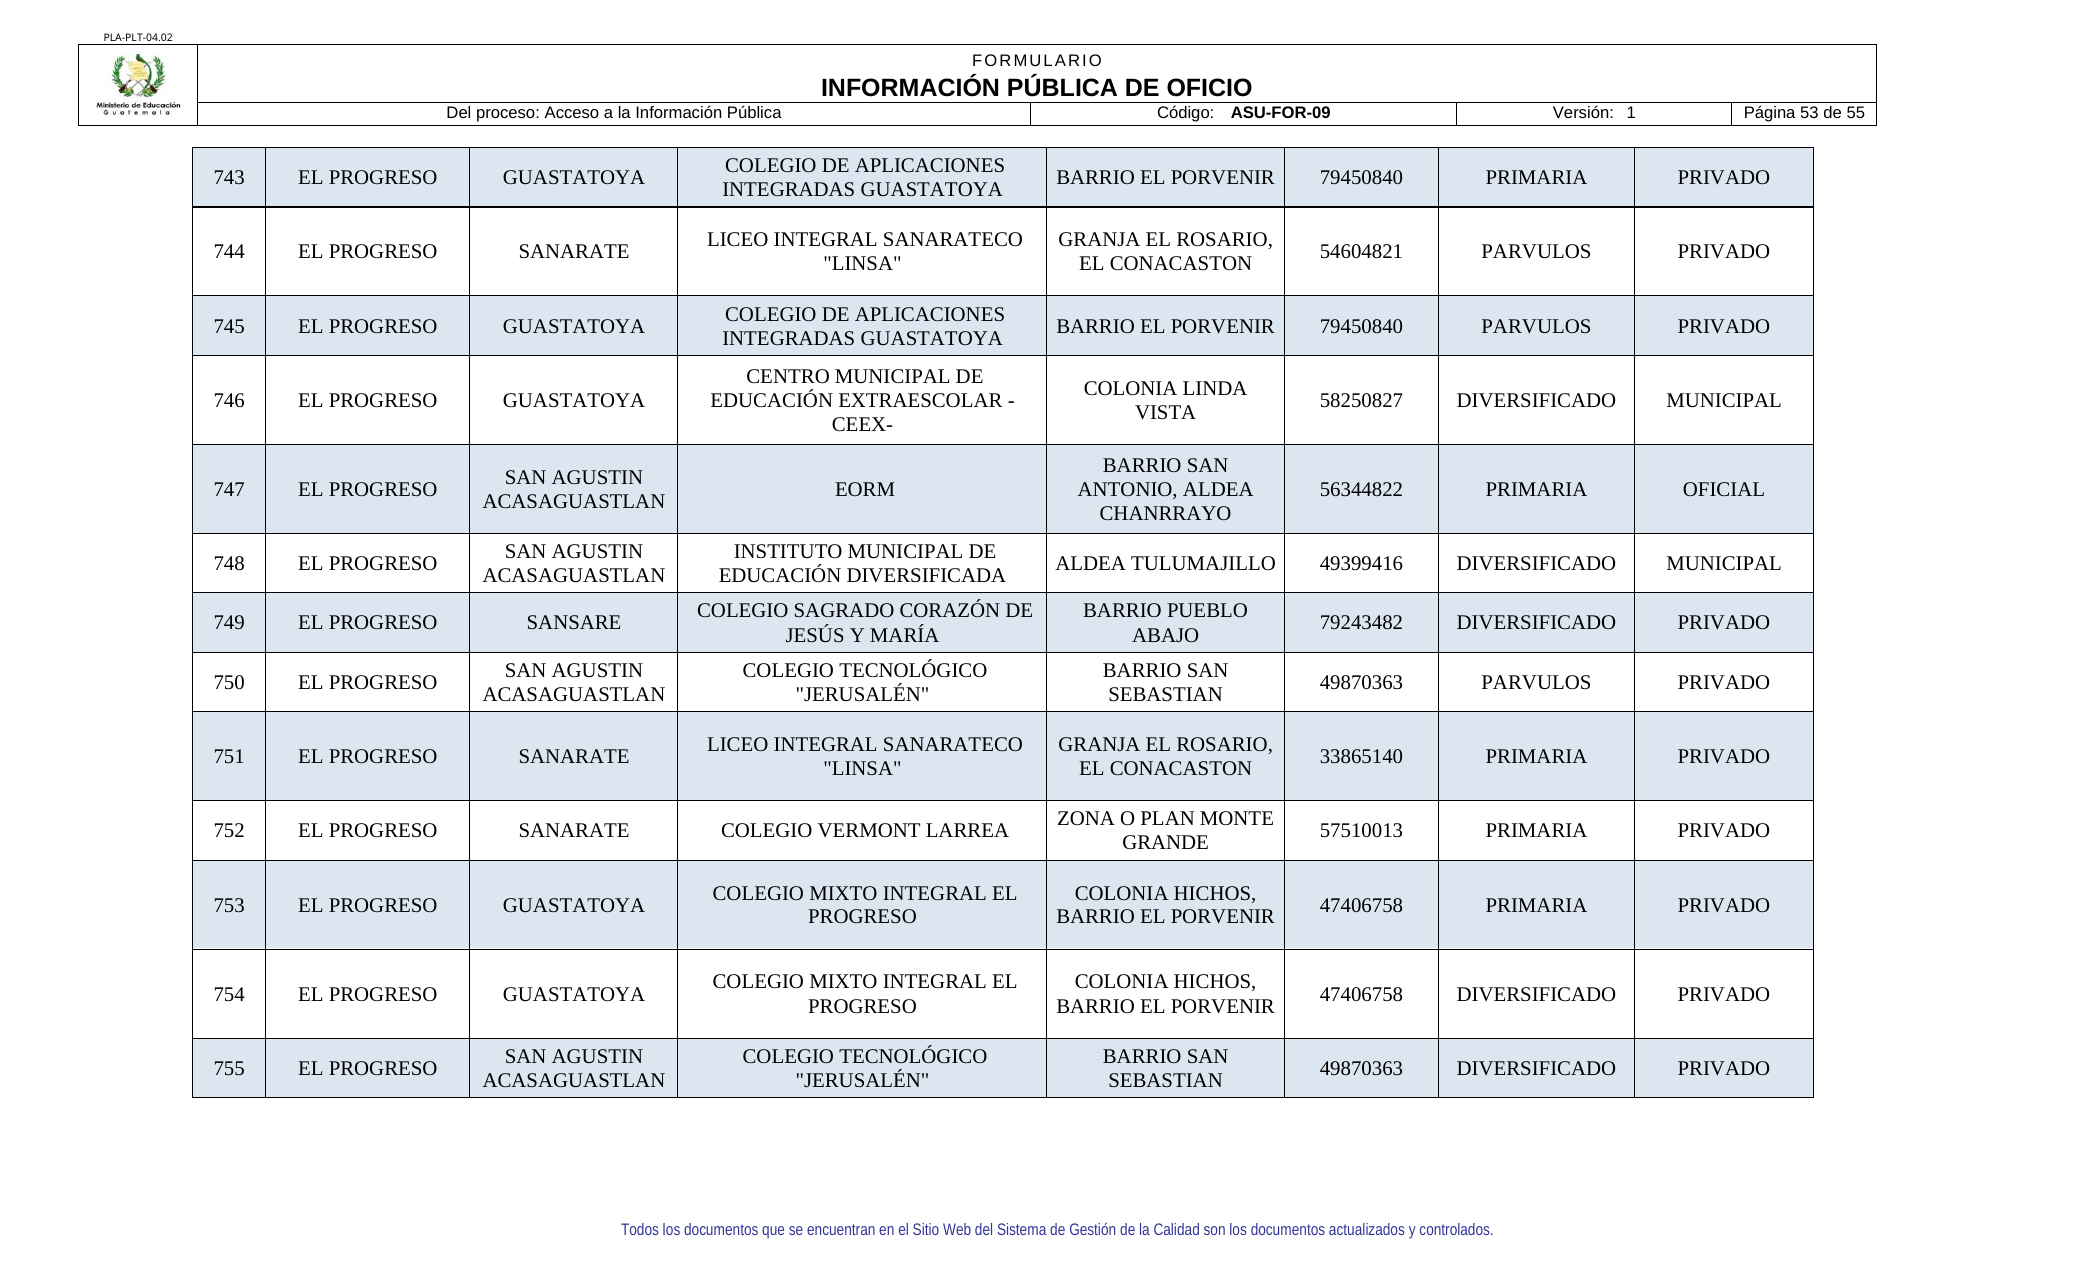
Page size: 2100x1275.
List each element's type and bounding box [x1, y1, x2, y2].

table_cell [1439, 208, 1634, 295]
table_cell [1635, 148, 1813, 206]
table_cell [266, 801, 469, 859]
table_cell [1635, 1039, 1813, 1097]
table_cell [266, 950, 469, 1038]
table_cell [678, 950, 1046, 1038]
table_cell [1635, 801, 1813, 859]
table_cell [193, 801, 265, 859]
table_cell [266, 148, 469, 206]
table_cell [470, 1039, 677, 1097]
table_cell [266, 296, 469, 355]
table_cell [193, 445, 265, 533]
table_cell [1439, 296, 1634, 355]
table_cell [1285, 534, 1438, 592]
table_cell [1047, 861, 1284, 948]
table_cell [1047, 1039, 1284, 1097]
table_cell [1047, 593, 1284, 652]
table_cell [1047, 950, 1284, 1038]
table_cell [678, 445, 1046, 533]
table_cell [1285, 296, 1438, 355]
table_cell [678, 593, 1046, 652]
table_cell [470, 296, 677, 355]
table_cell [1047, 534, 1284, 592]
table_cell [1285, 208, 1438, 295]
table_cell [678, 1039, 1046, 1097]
picture [95, 51, 181, 117]
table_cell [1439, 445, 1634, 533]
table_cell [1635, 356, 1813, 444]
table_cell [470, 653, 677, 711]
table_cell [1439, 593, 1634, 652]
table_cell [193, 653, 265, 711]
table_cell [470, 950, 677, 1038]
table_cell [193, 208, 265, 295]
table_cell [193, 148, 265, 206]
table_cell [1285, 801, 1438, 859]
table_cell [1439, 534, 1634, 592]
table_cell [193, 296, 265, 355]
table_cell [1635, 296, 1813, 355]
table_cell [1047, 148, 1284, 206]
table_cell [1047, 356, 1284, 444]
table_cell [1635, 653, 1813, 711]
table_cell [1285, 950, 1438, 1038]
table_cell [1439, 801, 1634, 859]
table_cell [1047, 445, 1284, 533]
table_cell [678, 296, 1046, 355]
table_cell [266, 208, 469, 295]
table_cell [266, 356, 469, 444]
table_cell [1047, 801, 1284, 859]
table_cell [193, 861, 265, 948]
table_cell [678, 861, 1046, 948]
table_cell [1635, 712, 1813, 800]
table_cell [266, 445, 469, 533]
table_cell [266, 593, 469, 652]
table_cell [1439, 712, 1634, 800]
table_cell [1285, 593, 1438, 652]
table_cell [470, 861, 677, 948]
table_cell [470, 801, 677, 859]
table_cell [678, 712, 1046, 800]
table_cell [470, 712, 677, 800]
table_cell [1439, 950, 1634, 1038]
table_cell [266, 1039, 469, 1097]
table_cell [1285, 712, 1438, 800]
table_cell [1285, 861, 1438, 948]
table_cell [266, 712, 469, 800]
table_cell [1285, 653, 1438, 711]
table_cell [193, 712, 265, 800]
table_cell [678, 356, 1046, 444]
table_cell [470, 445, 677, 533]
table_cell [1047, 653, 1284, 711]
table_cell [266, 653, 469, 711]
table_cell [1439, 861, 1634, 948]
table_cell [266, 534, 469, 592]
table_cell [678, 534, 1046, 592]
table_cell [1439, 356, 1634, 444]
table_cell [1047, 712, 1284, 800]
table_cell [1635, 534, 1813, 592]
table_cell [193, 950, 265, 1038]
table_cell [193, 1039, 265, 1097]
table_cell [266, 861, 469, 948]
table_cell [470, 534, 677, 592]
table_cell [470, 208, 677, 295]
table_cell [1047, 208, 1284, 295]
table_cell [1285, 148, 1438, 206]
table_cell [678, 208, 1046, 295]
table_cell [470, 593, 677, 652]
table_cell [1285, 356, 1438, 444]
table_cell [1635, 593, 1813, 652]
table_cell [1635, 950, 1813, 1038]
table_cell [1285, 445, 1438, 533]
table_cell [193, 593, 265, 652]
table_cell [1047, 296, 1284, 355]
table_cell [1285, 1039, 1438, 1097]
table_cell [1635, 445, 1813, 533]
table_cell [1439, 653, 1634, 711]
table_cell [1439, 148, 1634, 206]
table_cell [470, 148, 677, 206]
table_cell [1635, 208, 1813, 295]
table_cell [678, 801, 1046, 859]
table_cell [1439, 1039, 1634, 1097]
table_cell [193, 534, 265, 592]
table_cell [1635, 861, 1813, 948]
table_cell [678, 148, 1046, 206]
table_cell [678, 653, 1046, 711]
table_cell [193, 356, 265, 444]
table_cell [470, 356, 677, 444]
